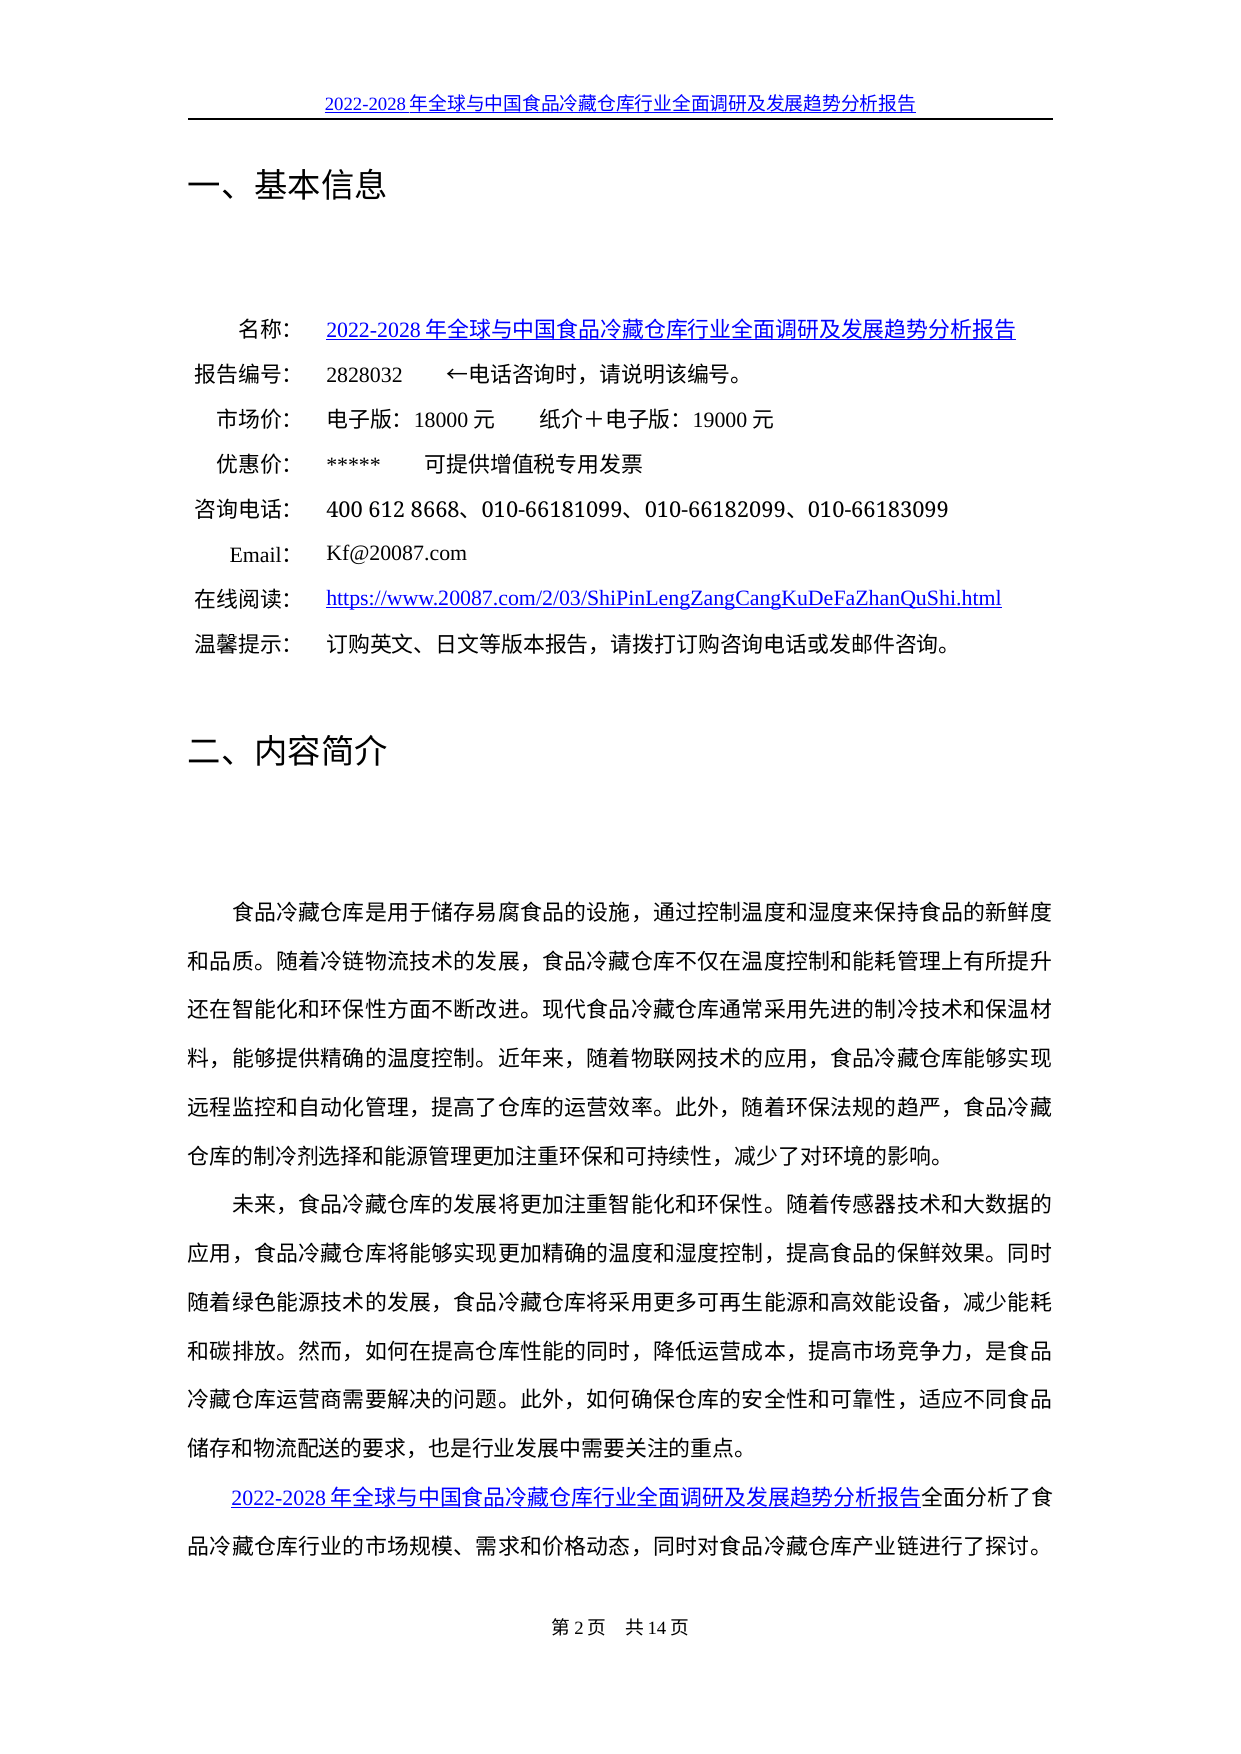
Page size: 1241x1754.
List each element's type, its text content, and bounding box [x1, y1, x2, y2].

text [187, 894, 1053, 1561]
table_cell 电子版：18000 元 纸介＋电子版：19000 元 [315, 402, 1073, 447]
title 二、内容简介 [187, 717, 1053, 782]
table_cell 2828032 ←电话咨询时，请说明该编号。 [315, 357, 1073, 402]
table_cell Email： [167, 537, 315, 582]
table_cell 温馨提示： [167, 627, 315, 672]
table_cell [315, 582, 1073, 627]
table_cell 400 612 8668、010-66181099、010-66182099、010-66183099 [315, 492, 1073, 537]
table_cell 报告编号： [167, 357, 315, 402]
table_cell 市场价： [167, 402, 315, 447]
table_cell 订购英文、日文等版本报告，请拨打订购咨询电话或发邮件咨询。 [315, 627, 1073, 672]
title 一、基本信息 [187, 150, 1053, 215]
table_header 2022-2028年全球与中国食品冷藏仓库行业全面调研及发展趋势分析报告 [315, 312, 1073, 357]
table_cell Kf@20087.com [315, 537, 1073, 582]
table_cell 优惠价： [167, 447, 315, 492]
table_cell ***** 可提供增值税专用发票 [315, 447, 1073, 492]
table_header 名称： [167, 312, 315, 357]
table_cell 在线阅读： [167, 582, 315, 627]
table_cell 咨询电话： [167, 492, 315, 537]
